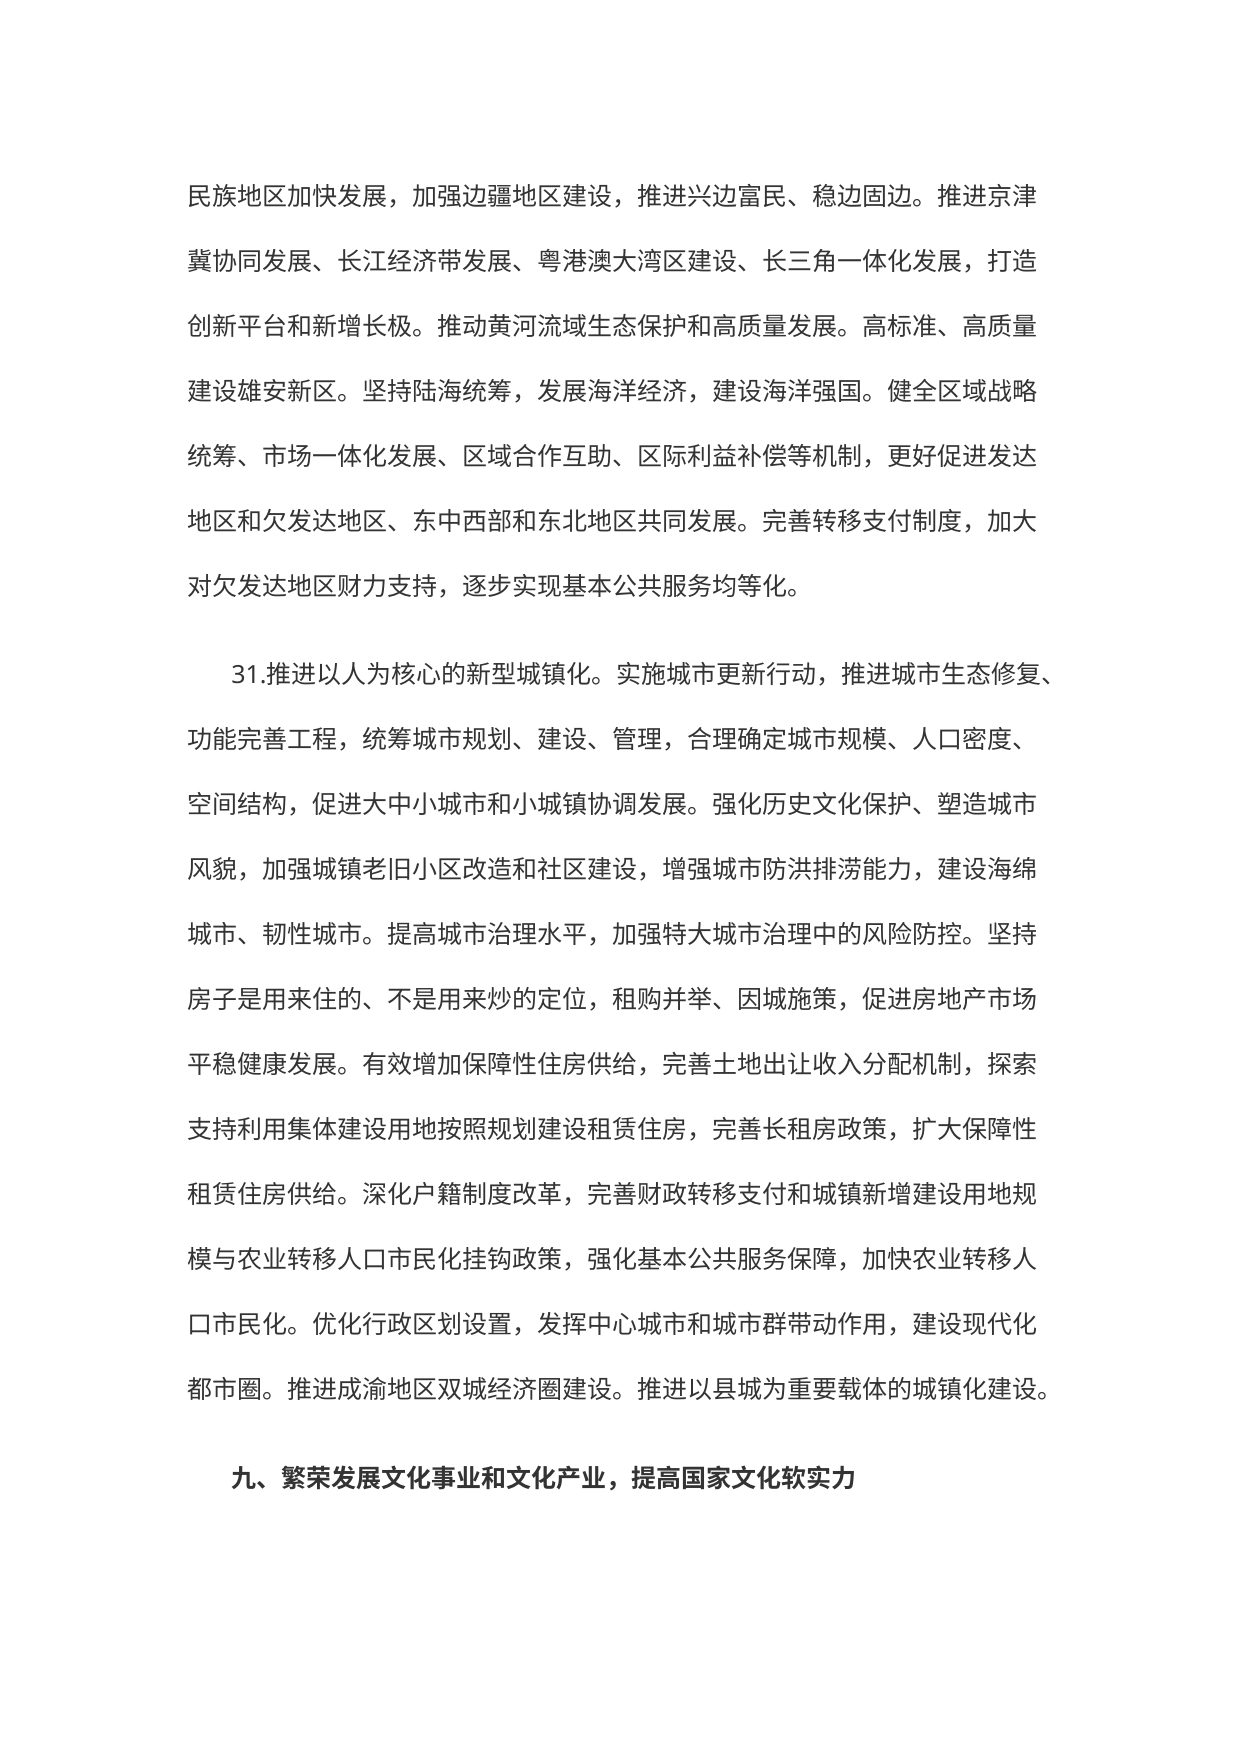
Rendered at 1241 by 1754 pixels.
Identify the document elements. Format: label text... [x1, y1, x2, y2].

text 31.推进以人为核心的新型城镇化。实施城市更新行动，推进城市生态修复、功能完善工程，统筹城市规划、建设、管理，合理确定城市规模、人口密度、空间结构，促进大中小城市和小城镇协调发展。强化历史文化保护、塑造城市风貌，加强城镇老旧小区改造和社区建设，增强城市防洪排涝能力，建设海绵城市、韧性城市。提高城市治理水平，加强特大城市治理中的风险防控。坚持房子是用来住的、不是用来炒的定位，租购并举、因城施策，促进房地产市场平稳健康发展。有效增加保障性住房供给，完善土地出让收入分配机制，探索支持利用集体建设用地按照规划建设租赁住房，完善长租房政策，扩大保障性租赁住房供给。深化户籍制度改革，完善财政转移支付和城镇新增建设用地规模与农业转移人口市民化挂钩政策，强化基本公共服务保障，加快农业转移人口市民化。优化行政区划设置，发挥中心城市和城市群带动作用，建设现代化都市圈。推进成渝地区双城经济圈建设。推进以县城为重要载体的城镇化建设。 [187, 640, 1053, 1420]
text 九、繁荣发展文化事业和文化产业，提高国家文化软实力 [187, 1444, 1053, 1509]
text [187, 162, 1053, 617]
